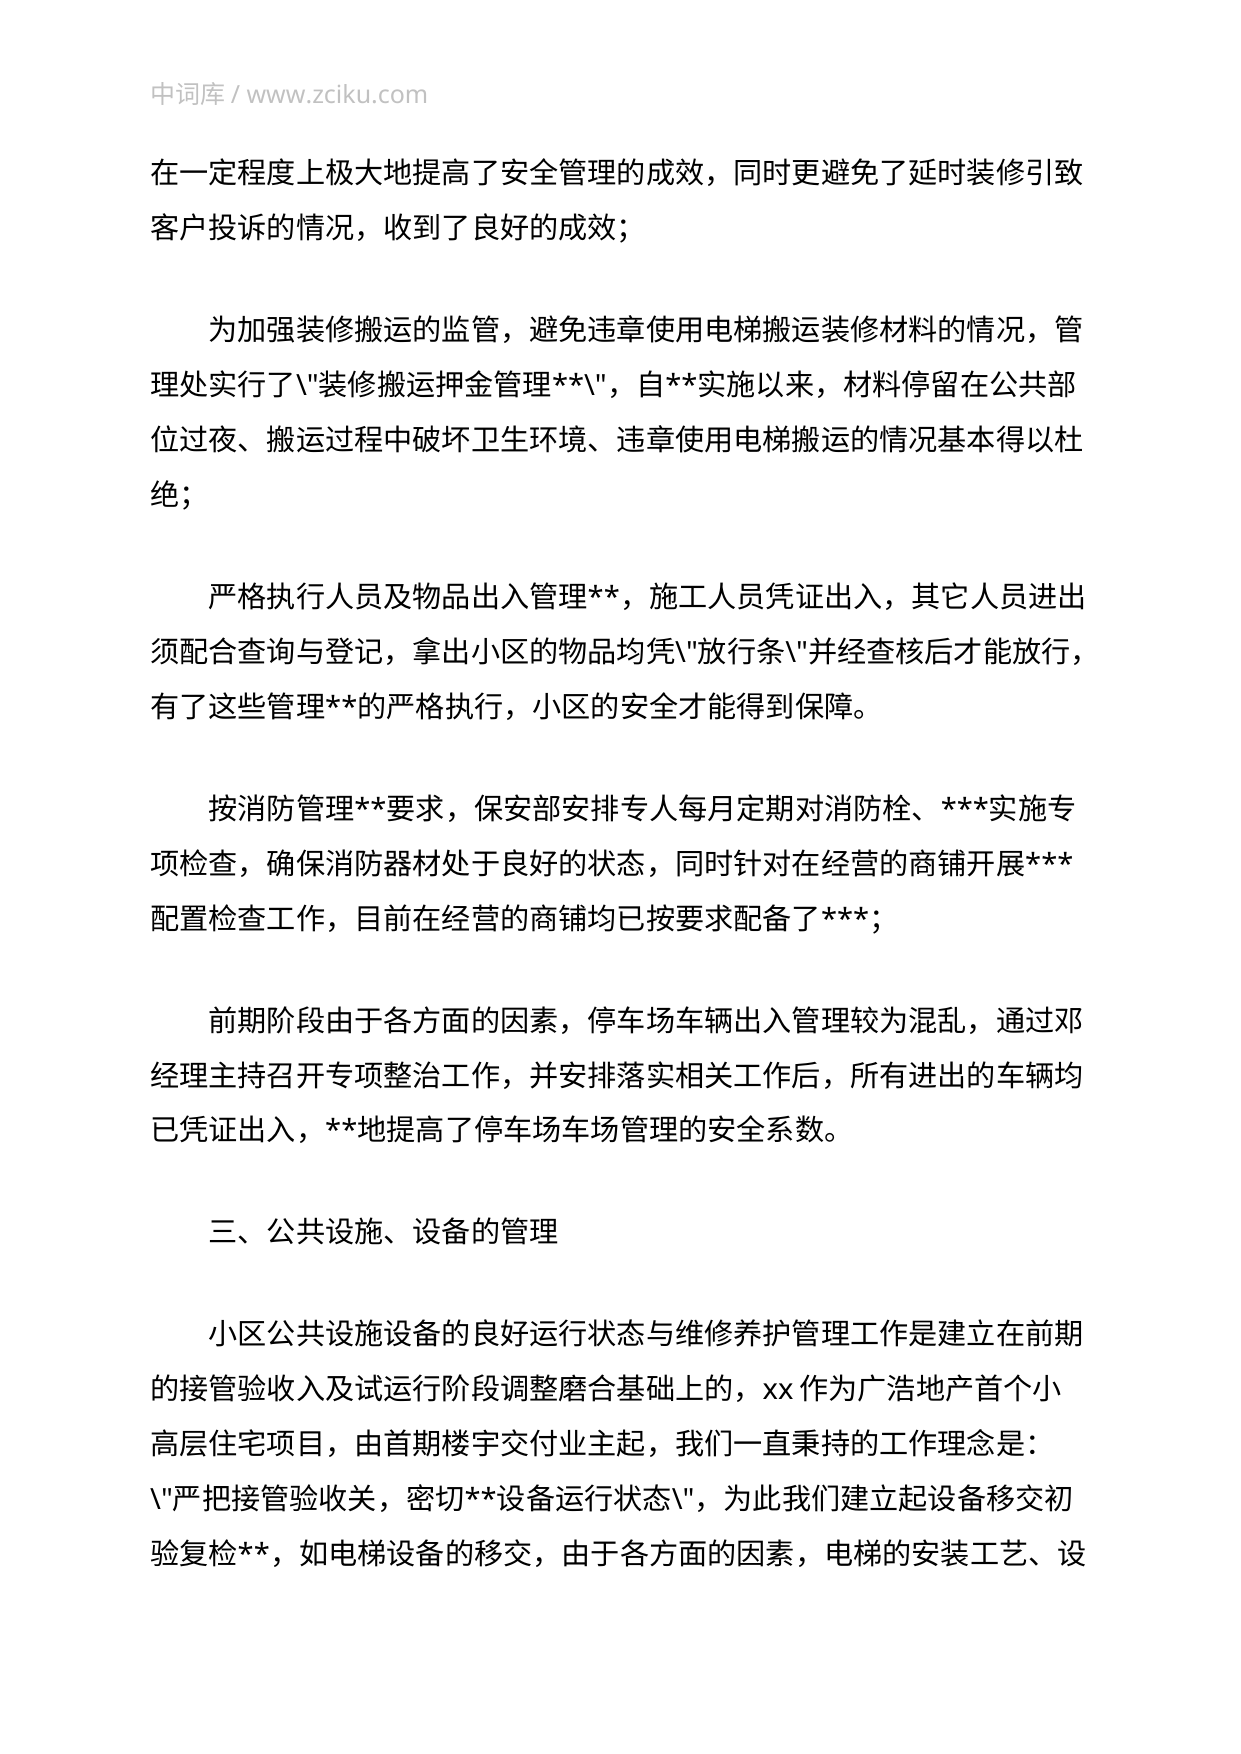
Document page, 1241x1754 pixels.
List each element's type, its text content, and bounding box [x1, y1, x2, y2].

text 按消防管理**要求，保安部安排专人每月定期对消防栓、***实施专项检查，确保消防器材处于良好的状态，同时针对在经营的商铺开展***配置检查工作，目前在经营的商铺均已按要求配备了***； [150, 785, 1090, 938]
text 严格执行人员及物品出入管理**，施工人员凭证出入，其它人员进出须配合查询与登记，拿出小区的物品均凭\"放行条\"并经查核后才能放行，有了这些管理**的严格执行，小区的安全才能得到保障。 [150, 573, 1090, 726]
text 为加强装修搬运的监管，避免违章使用电梯搬运装修材料的情况，管理处实行了\"装修搬运押金管理**\"，自**实施以来，材料停留在公共部位过夜、搬运过程中破坏卫生环境、违章使用电梯搬运的情况基本得以杜绝； [150, 307, 1090, 514]
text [150, 150, 1090, 247]
text 三、公共设施、设备的管理 [150, 1209, 1090, 1251]
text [150, 1311, 1090, 1573]
text 前期阶段由于各方面的因素，停车场车辆出入管理较为混乱，通过邓经理主持召开专项整治工作，并安排落实相关工作后，所有进出的车辆均已凭证出入，**地提高了停车场车场管理的安全系数。 [150, 997, 1090, 1149]
